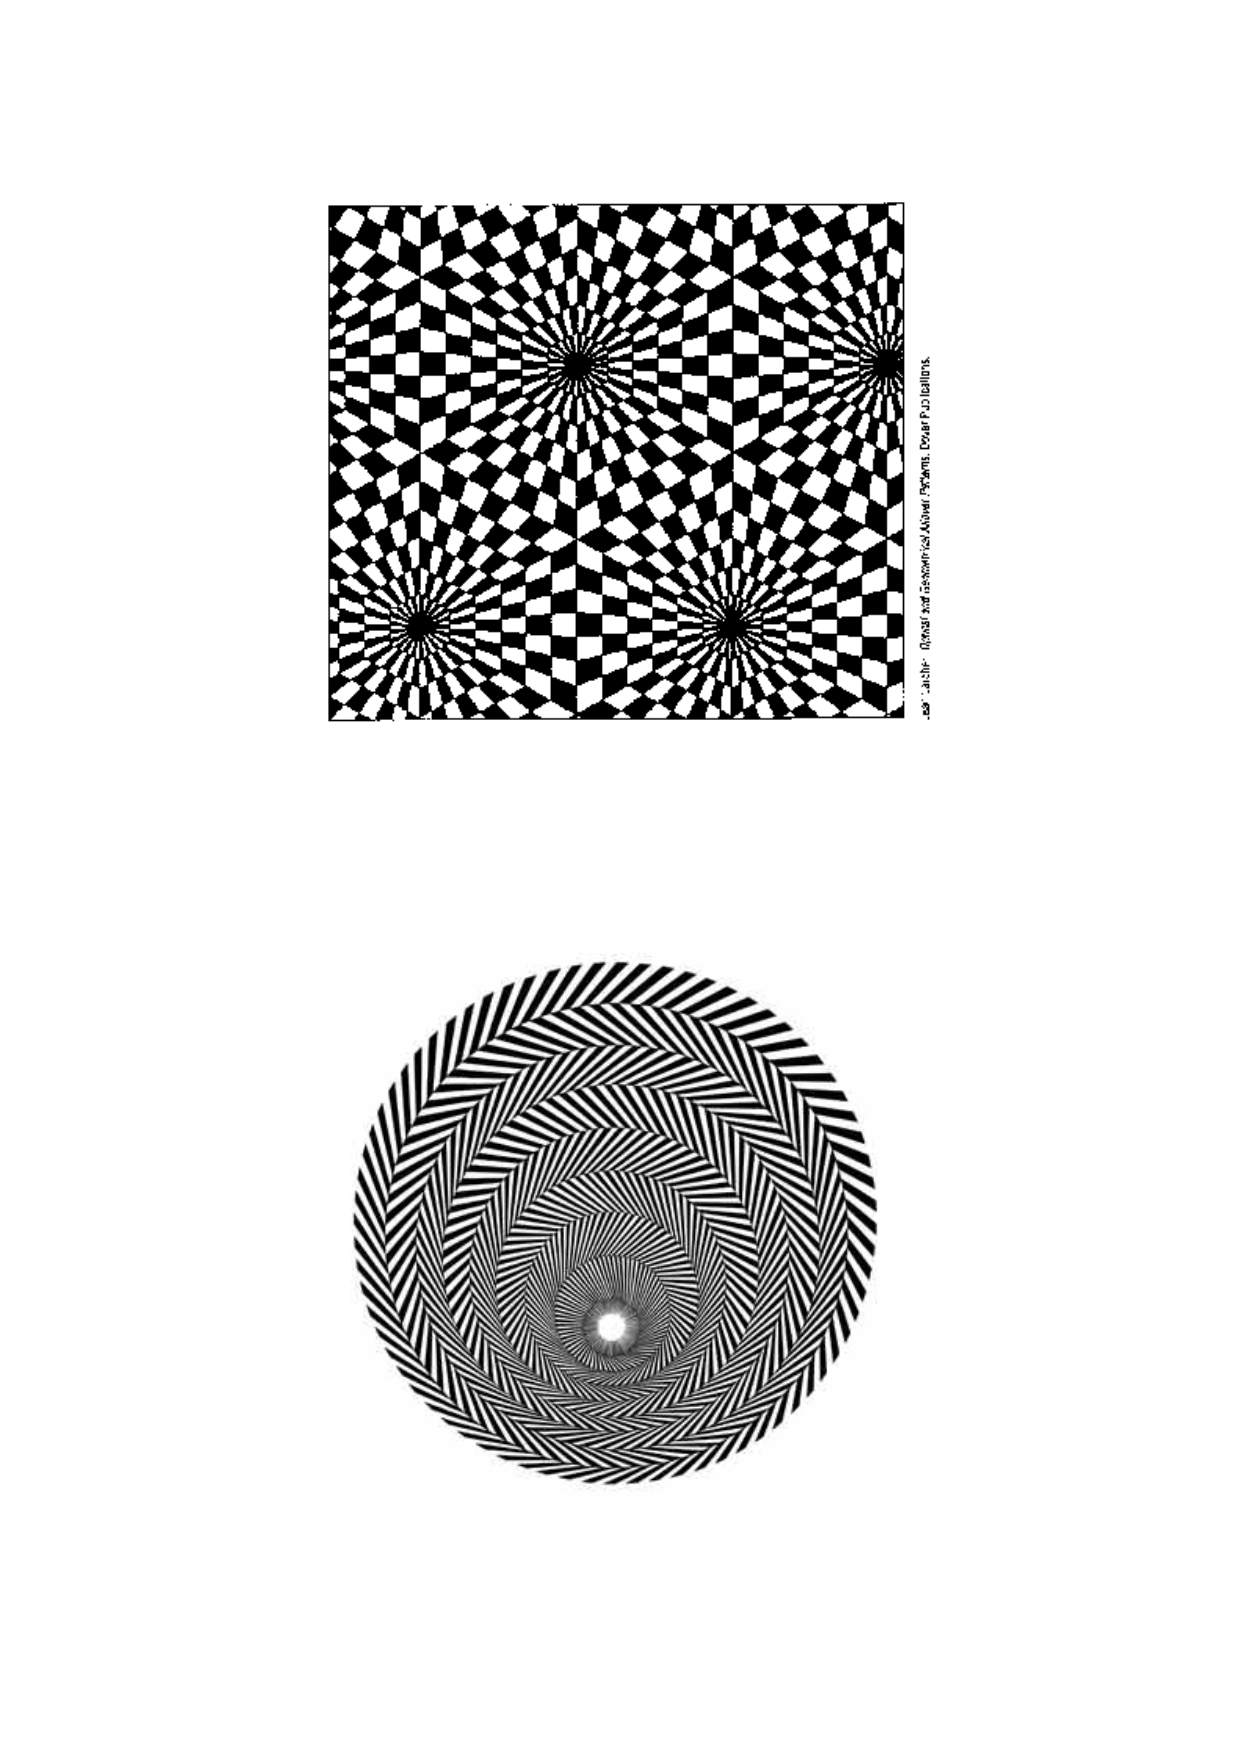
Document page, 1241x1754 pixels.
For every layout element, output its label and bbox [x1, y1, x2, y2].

picture [351, 953, 895, 1501]
picture [313, 176, 939, 745]
